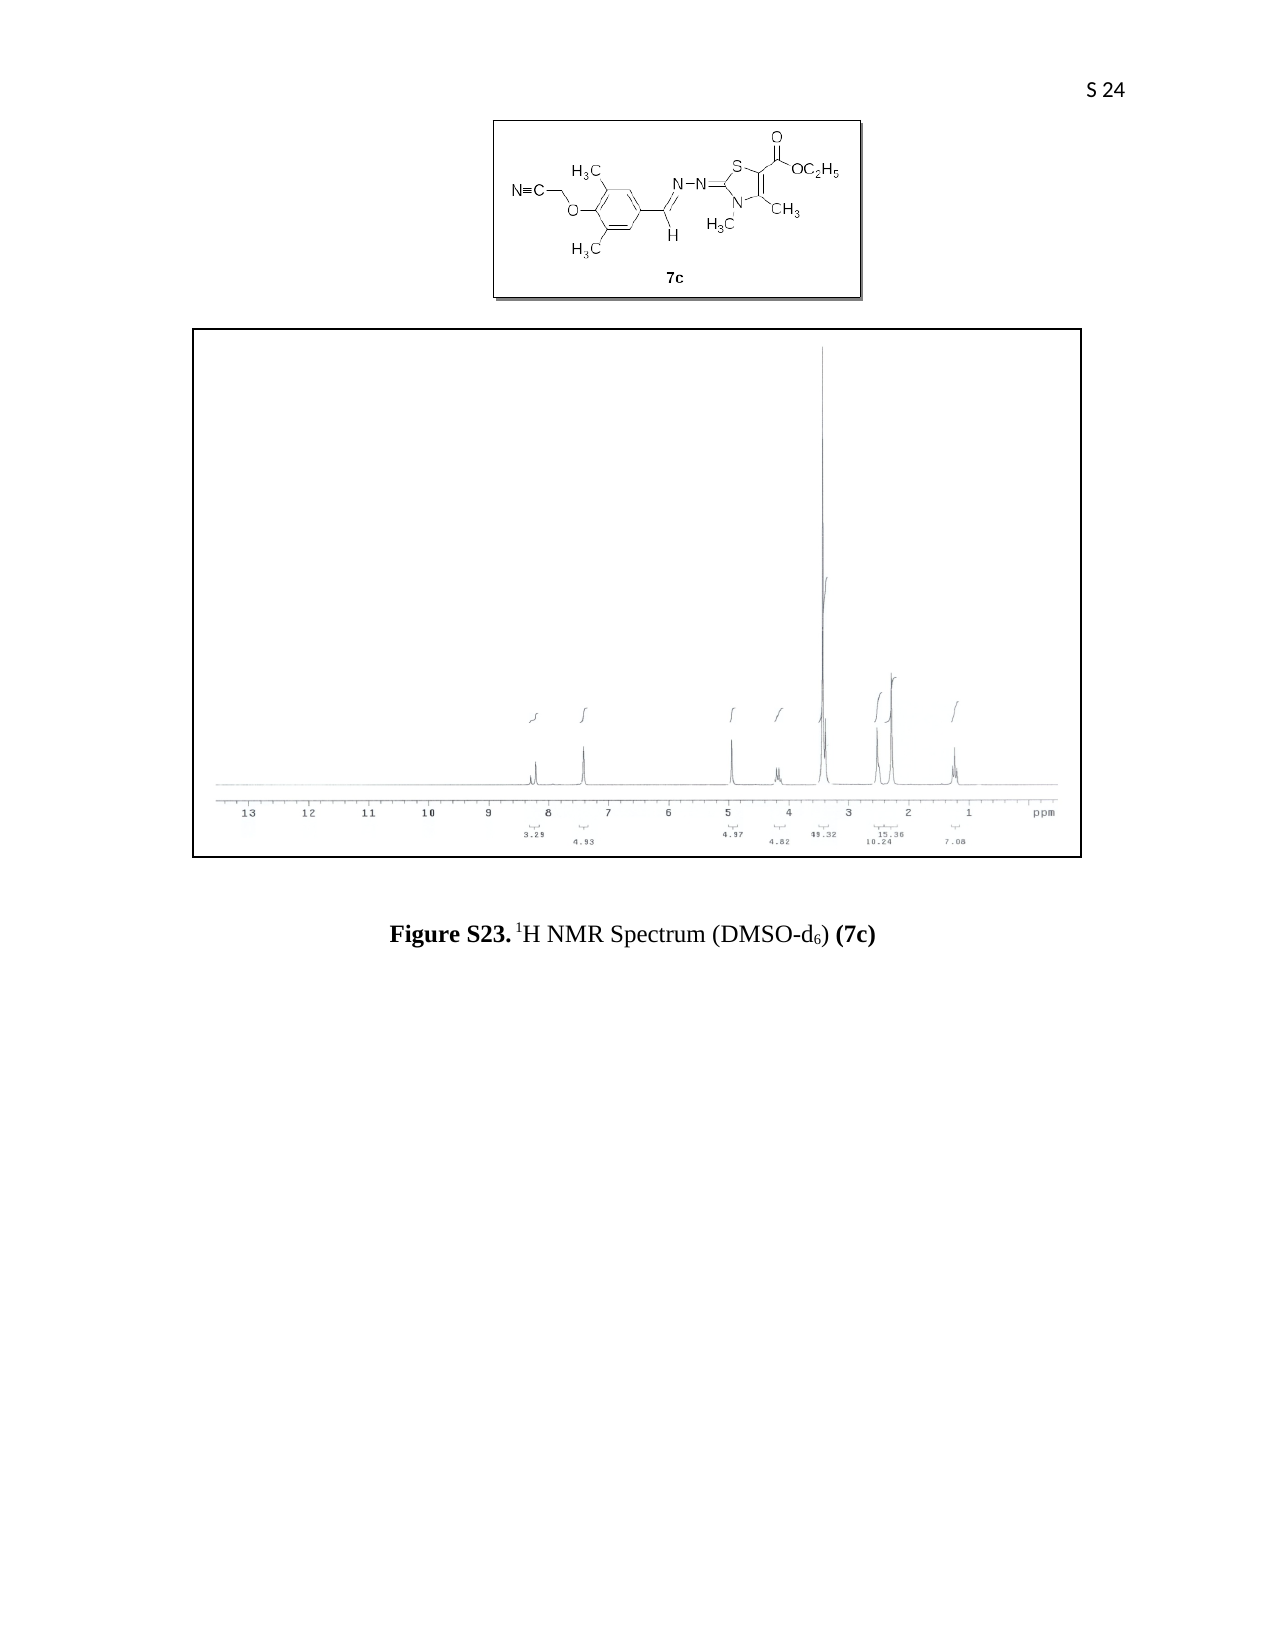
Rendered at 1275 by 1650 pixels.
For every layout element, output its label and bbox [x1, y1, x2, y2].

picture [195, 330, 1079, 856]
